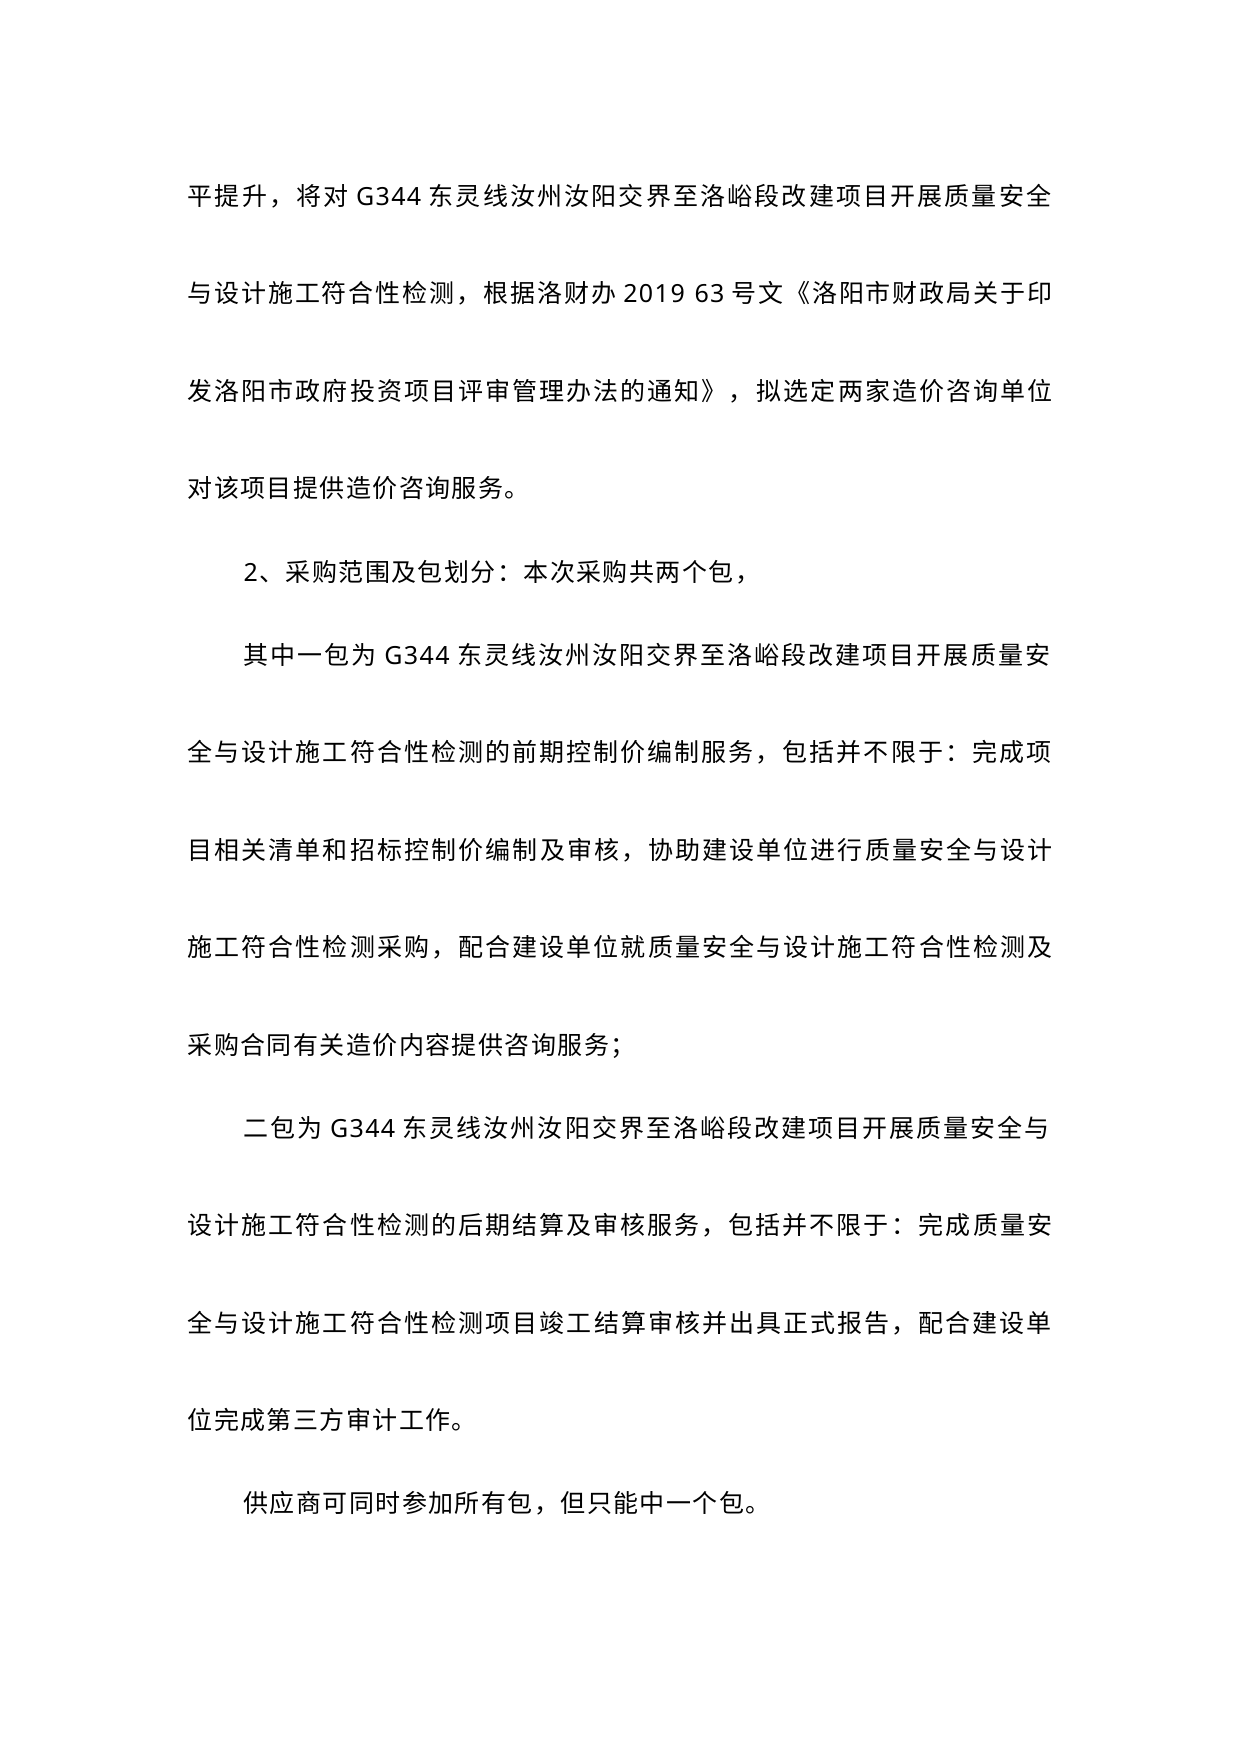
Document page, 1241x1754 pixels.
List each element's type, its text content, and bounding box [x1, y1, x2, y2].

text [187, 162, 1053, 519]
text 供应商可同时参加所有包，但只能中一个包。 [187, 1469, 1053, 1534]
text 二包为G344东灵线汝州汝阳交界至洛峪段改建项目开展质量安全与设计施工符合性检测的后期结算及审核服务，包括并不限于：完成质量安全与设计施工符合性检测项目竣工结算审核并出具正式报告，配合建设单位完成第三方审计工作。 [187, 1094, 1053, 1451]
text 其中一包为G344东灵线汝州汝阳交界至洛峪段改建项目开展质量安全与设计施工符合性检测的前期控制价编制服务，包括并不限于：完成项目相关清单和招标控制价编制及审核，协助建设单位进行质量安全与设计施工符合性检测采购，配合建设单位就质量安全与设计施工符合性检测及采购合同有关造价内容提供咨询服务； [187, 621, 1053, 1076]
text 2、采购范围及包划分：本次采购共两个包， [187, 538, 1053, 603]
